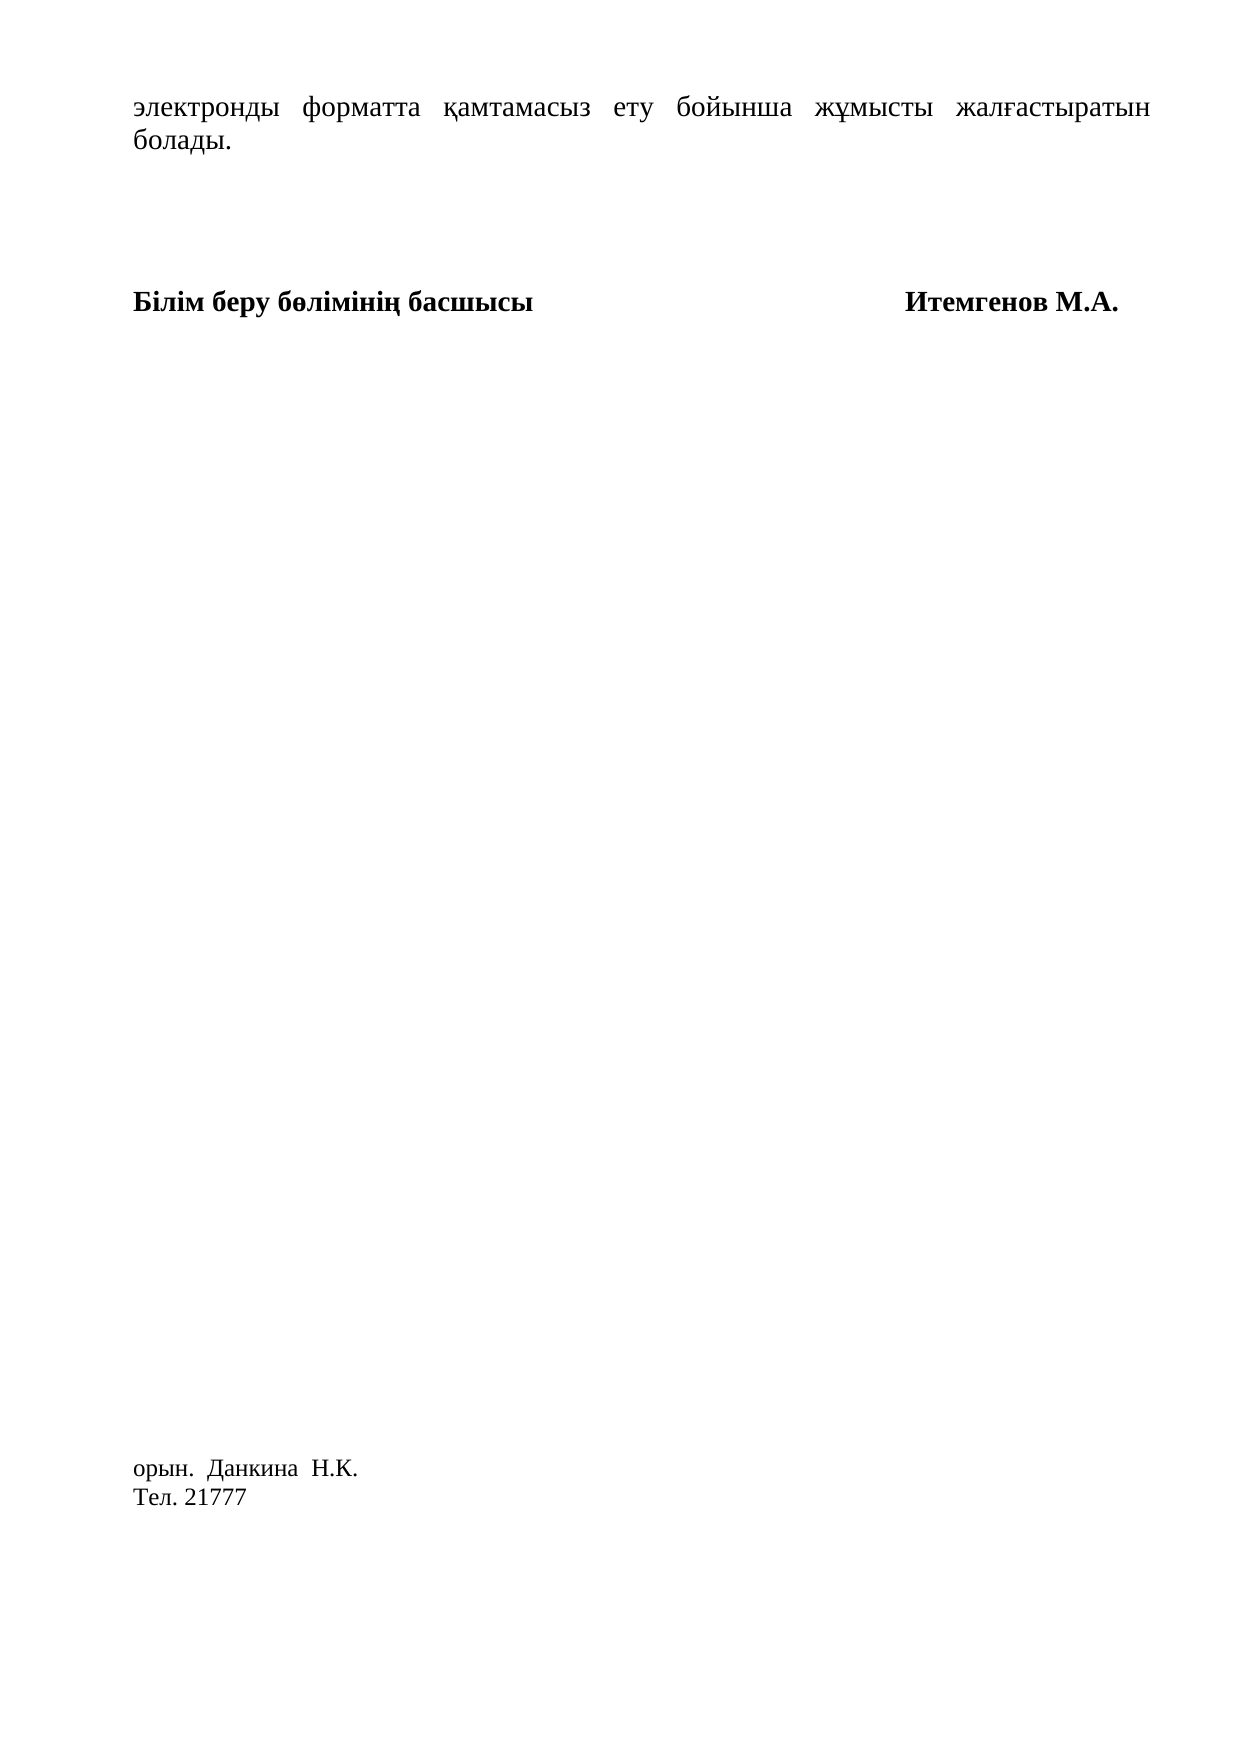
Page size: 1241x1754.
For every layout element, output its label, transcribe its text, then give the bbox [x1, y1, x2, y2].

text Білім беру бөлімінің басшысы Итемгенов М.А. [133, 284, 1152, 318]
text орын. Данкина Н.К. [133, 1453, 1152, 1482]
text Тел. 21777 [133, 1482, 1152, 1511]
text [133, 89, 1152, 156]
